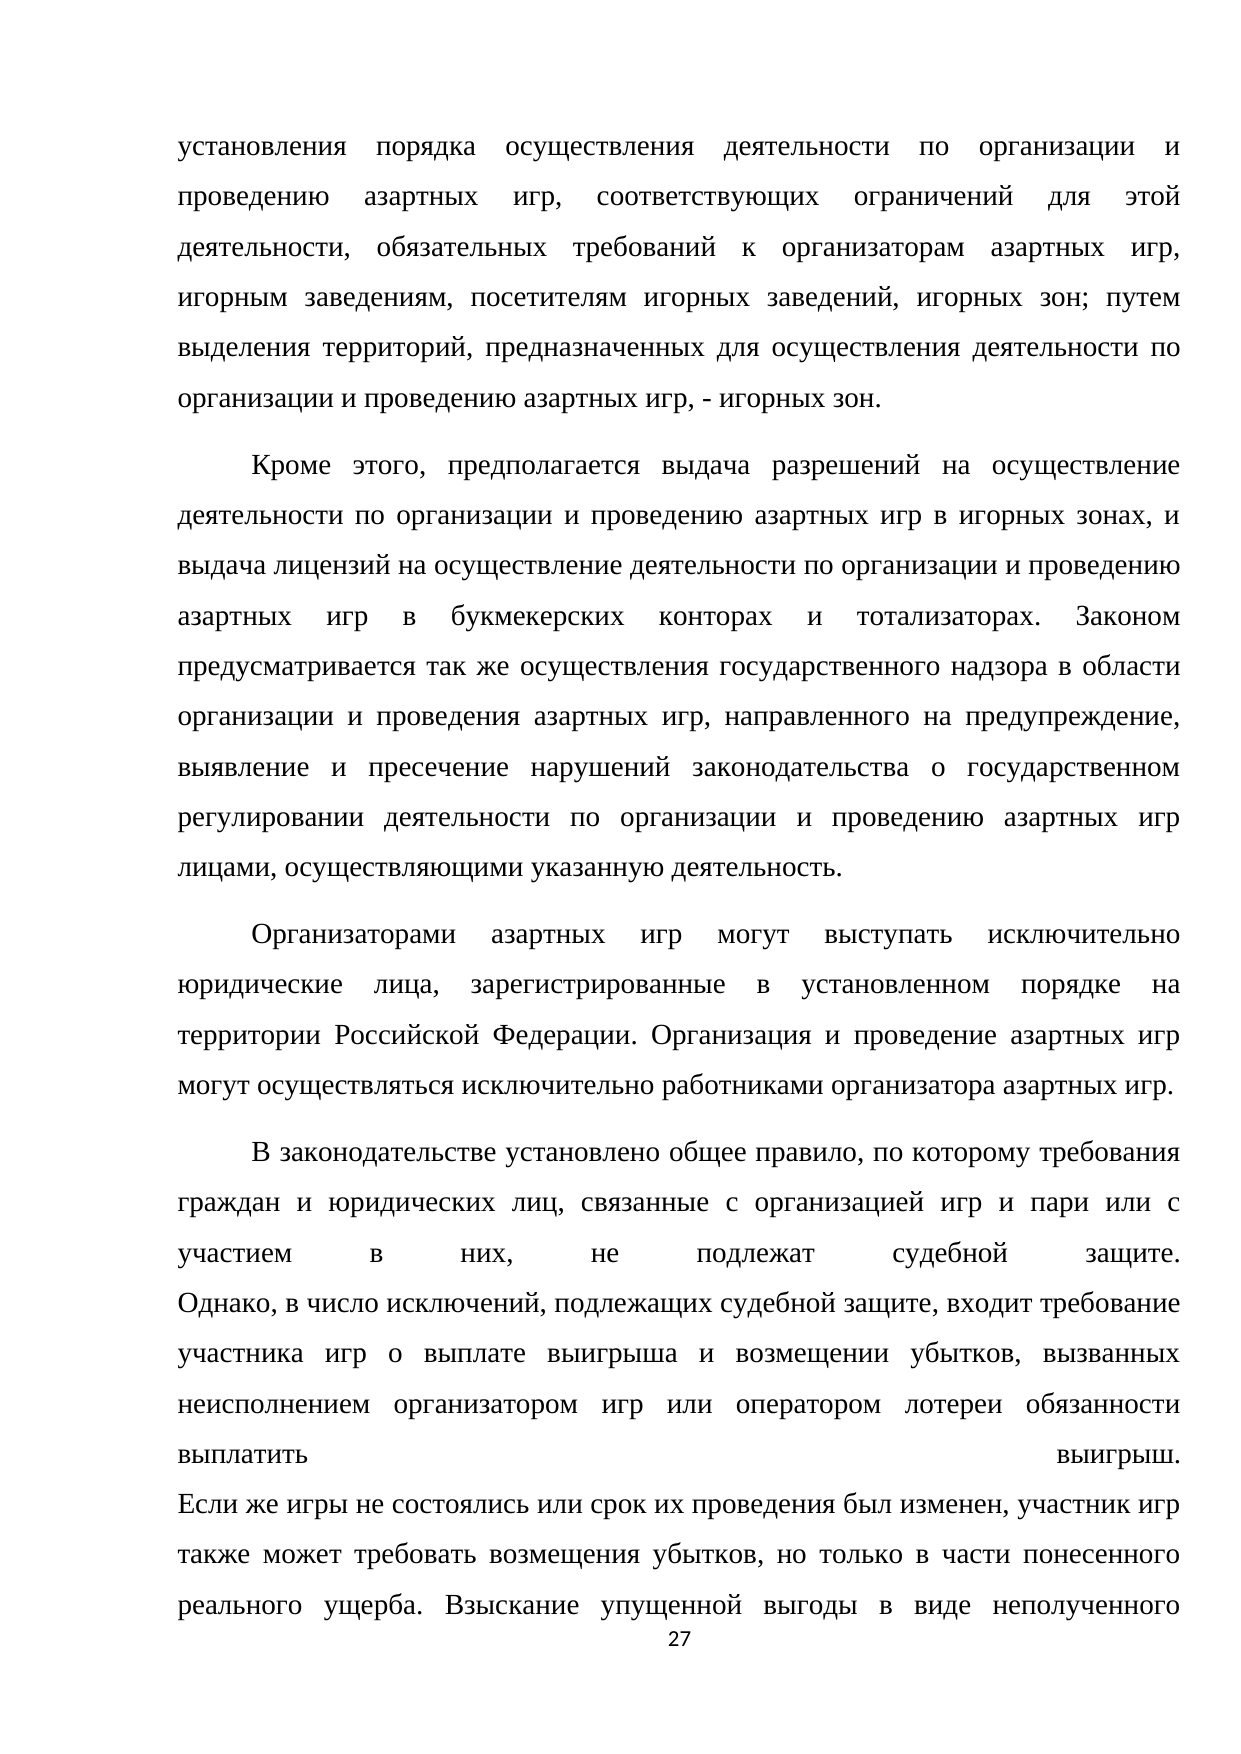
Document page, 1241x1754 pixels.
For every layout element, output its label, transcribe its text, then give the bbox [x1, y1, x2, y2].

text Организаторами азартных игр могут выступать исключительно юридические лица, зарегистрированные в установленном порядке на территории Российской Федерации. Организация и проведение азартных игр могут осуществляться исключительно работниками организатора азартных игр. [177, 916, 1181, 1101]
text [177, 1134, 1181, 1621]
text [177, 128, 1181, 413]
text Кроме этого, предполагается выдача разрешений на осуществление деятельности по организации и проведению азартных игр в игорных зонах, и выдача лицензий на осуществление деятельности по организации и проведению азартных игр в букмекерских конторах и тотализаторах. Законом предусматривается так же осуществления государственного надзора в области организации и проведения азартных игр, направленного на предупреждение, выявление и пресечение нарушений законодательства о государственном регулировании деятельности по организации и проведению азартных игр лицами, осуществляющими указанную деятельность. [177, 447, 1181, 883]
